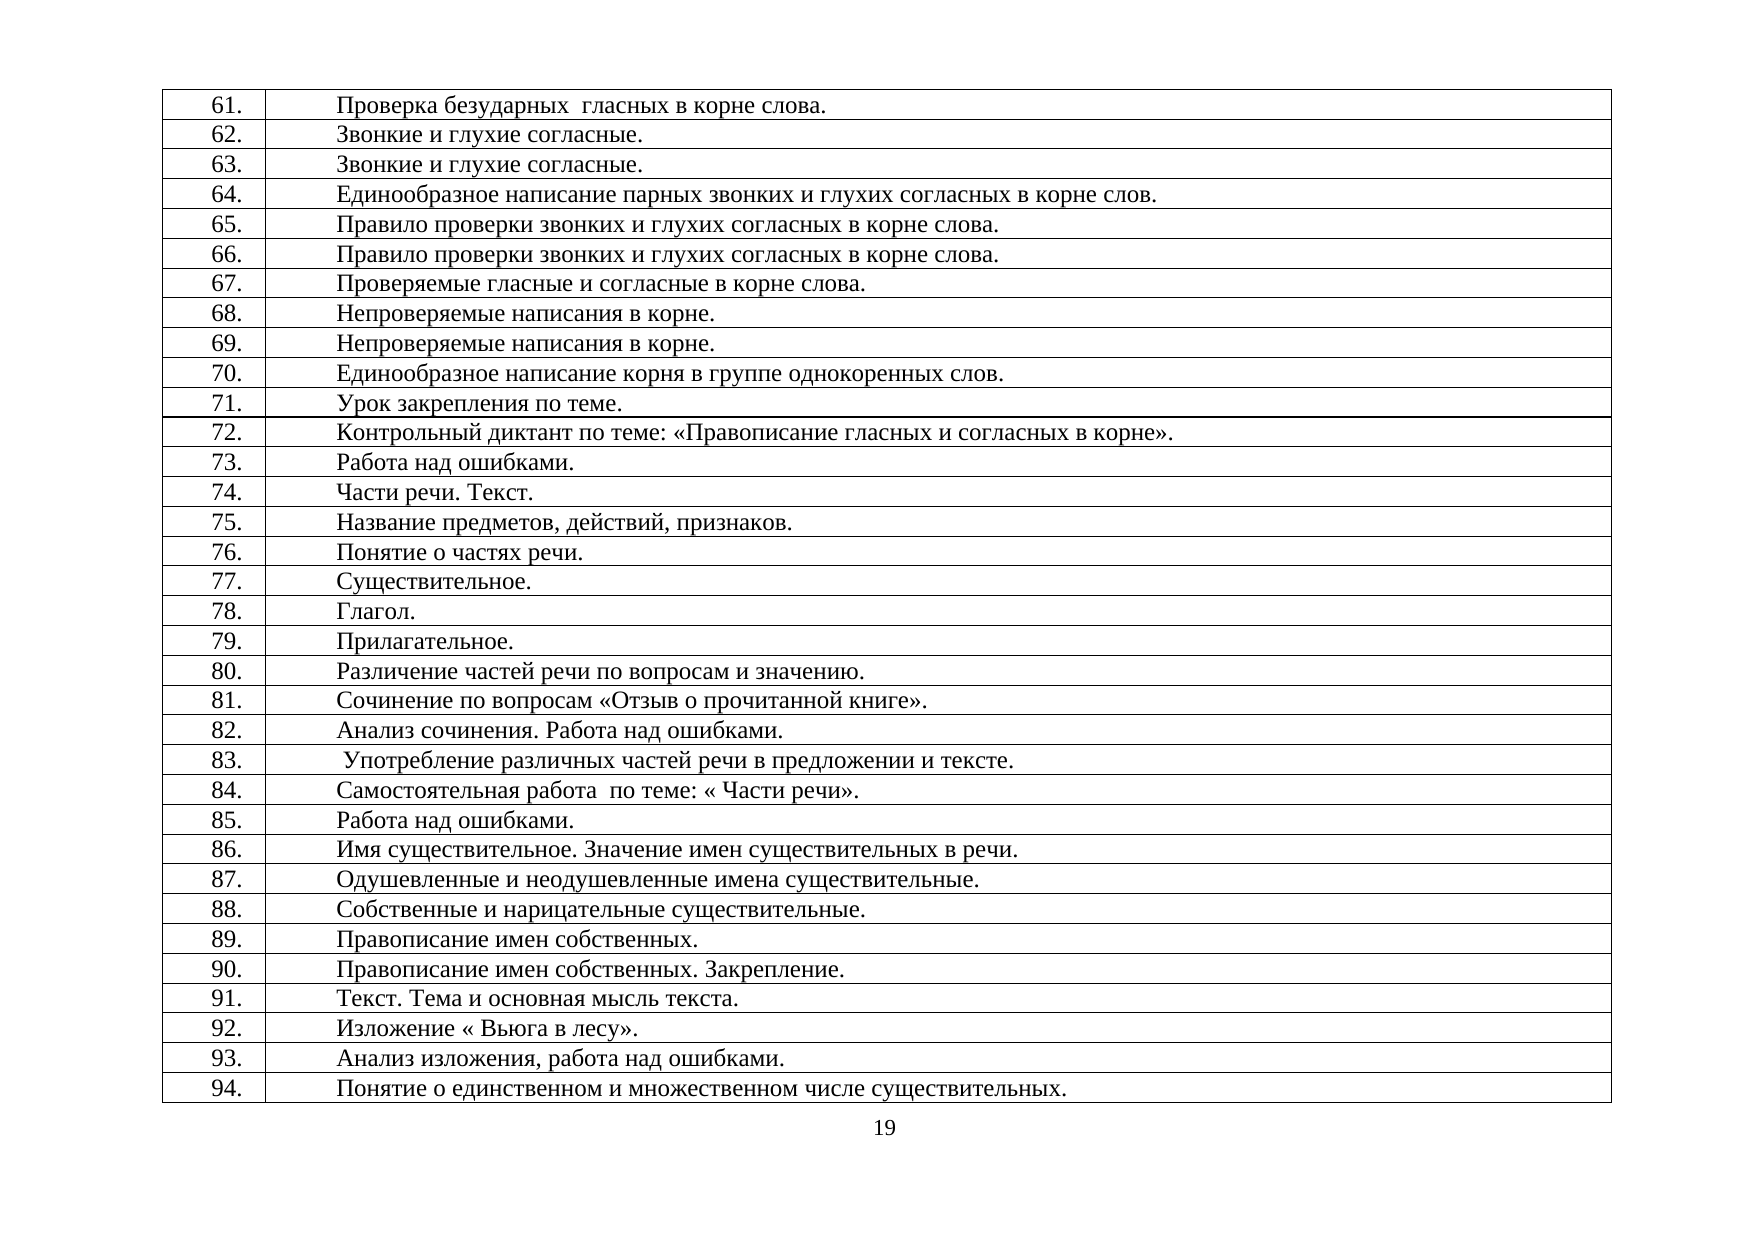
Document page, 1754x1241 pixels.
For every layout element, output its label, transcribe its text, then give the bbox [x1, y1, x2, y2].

table_cell Глагол. [266, 596, 1611, 625]
table_cell [163, 566, 265, 595]
table_cell [163, 715, 265, 744]
table_cell Урок закрепления по теме. [266, 388, 1611, 416]
table_cell [163, 1043, 265, 1072]
table_cell [163, 269, 265, 297]
table_cell [163, 626, 265, 655]
table_cell [163, 149, 265, 178]
table_cell Правило проверки звонких и глухих согласных в корне слова. [266, 209, 1611, 238]
table_cell [163, 239, 265, 267]
table_cell [163, 924, 265, 953]
table_cell Существительное. [266, 566, 1611, 595]
table_cell [163, 954, 265, 982]
table_cell [163, 686, 265, 714]
table_cell [163, 1013, 265, 1042]
table_cell Одушевленные и неодушевленные имена существительные. [266, 864, 1611, 893]
table_cell [163, 745, 265, 774]
table_cell Правило проверки звонких и глухих согласных в корне слова. [266, 239, 1611, 267]
table_cell [163, 418, 265, 446]
table_cell Работа над ошибками. [266, 805, 1611, 833]
table_cell Собственные и нарицательные существительные. [266, 894, 1611, 923]
table_cell Единообразное написание парных звонких и глухих согласных в корне слов. [266, 179, 1611, 208]
table_cell Понятие о частях речи. [266, 537, 1611, 565]
table_cell Название предметов, действий, признаков. [266, 507, 1611, 536]
table_cell Текст. Тема и основная мысль текста. [266, 984, 1611, 1012]
table_cell Части речи. Текст. [266, 477, 1611, 506]
table_cell [163, 1073, 265, 1102]
table_cell [163, 805, 265, 833]
table_cell [163, 775, 265, 804]
table_cell [163, 90, 265, 118]
table_cell [163, 835, 265, 863]
table_cell Единообразное написание корня в группе однокоренных слов. [266, 358, 1611, 387]
table_cell [163, 358, 265, 387]
table_cell [163, 596, 265, 625]
table_cell Изложение « Вьюга в лесу». [266, 1013, 1611, 1042]
table_cell Прилагательное. [266, 626, 1611, 655]
table_cell Проверяемые гласные и согласные в корне слова. [266, 269, 1611, 297]
table_cell [163, 477, 265, 506]
table_cell [163, 507, 265, 536]
table_cell [163, 894, 265, 923]
table_cell Непроверяемые написания в корне. [266, 328, 1611, 357]
table_cell [163, 209, 265, 238]
table_cell [163, 328, 265, 357]
table_cell [163, 864, 265, 893]
table_cell Правописание имен собственных. [266, 924, 1611, 953]
table_cell Работа над ошибками. [266, 447, 1611, 476]
table_cell [163, 656, 265, 684]
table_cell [266, 90, 1611, 118]
table_cell Сочинение по вопросам «Отзыв о прочитанной книге». [266, 686, 1611, 714]
table_cell [163, 447, 265, 476]
table_cell Различение частей речи по вопросам и значению. [266, 656, 1611, 684]
table_cell Употребление различных частей речи в предложении и тексте. [266, 745, 1611, 774]
table_cell [163, 298, 265, 327]
table_cell [163, 984, 265, 1012]
table_cell Контрольный диктант по теме: «Правописание гласных и согласных в корне». [266, 418, 1611, 446]
table_cell Звонкие и глухие согласные. [266, 149, 1611, 178]
table_cell [163, 537, 265, 565]
table_cell Имя существительное. Значение имен существительных в речи. [266, 835, 1611, 863]
table_cell [163, 388, 265, 416]
table_cell Непроверяемые написания в корне. [266, 298, 1611, 327]
table_cell Понятие о единственном и множественном числе существительных. [266, 1073, 1611, 1102]
table_cell Анализ изложения, работа над ошибками. [266, 1043, 1611, 1072]
table_cell Анализ сочинения. Работа над ошибками. [266, 715, 1611, 744]
table_cell Звонкие и глухие согласные. [266, 120, 1611, 148]
table_cell Правописание имен собственных. Закрепление. [266, 954, 1611, 982]
table_cell [163, 120, 265, 148]
table_cell [163, 179, 265, 208]
table_cell Самостоятельная работа по теме: « Части речи». [266, 775, 1611, 804]
